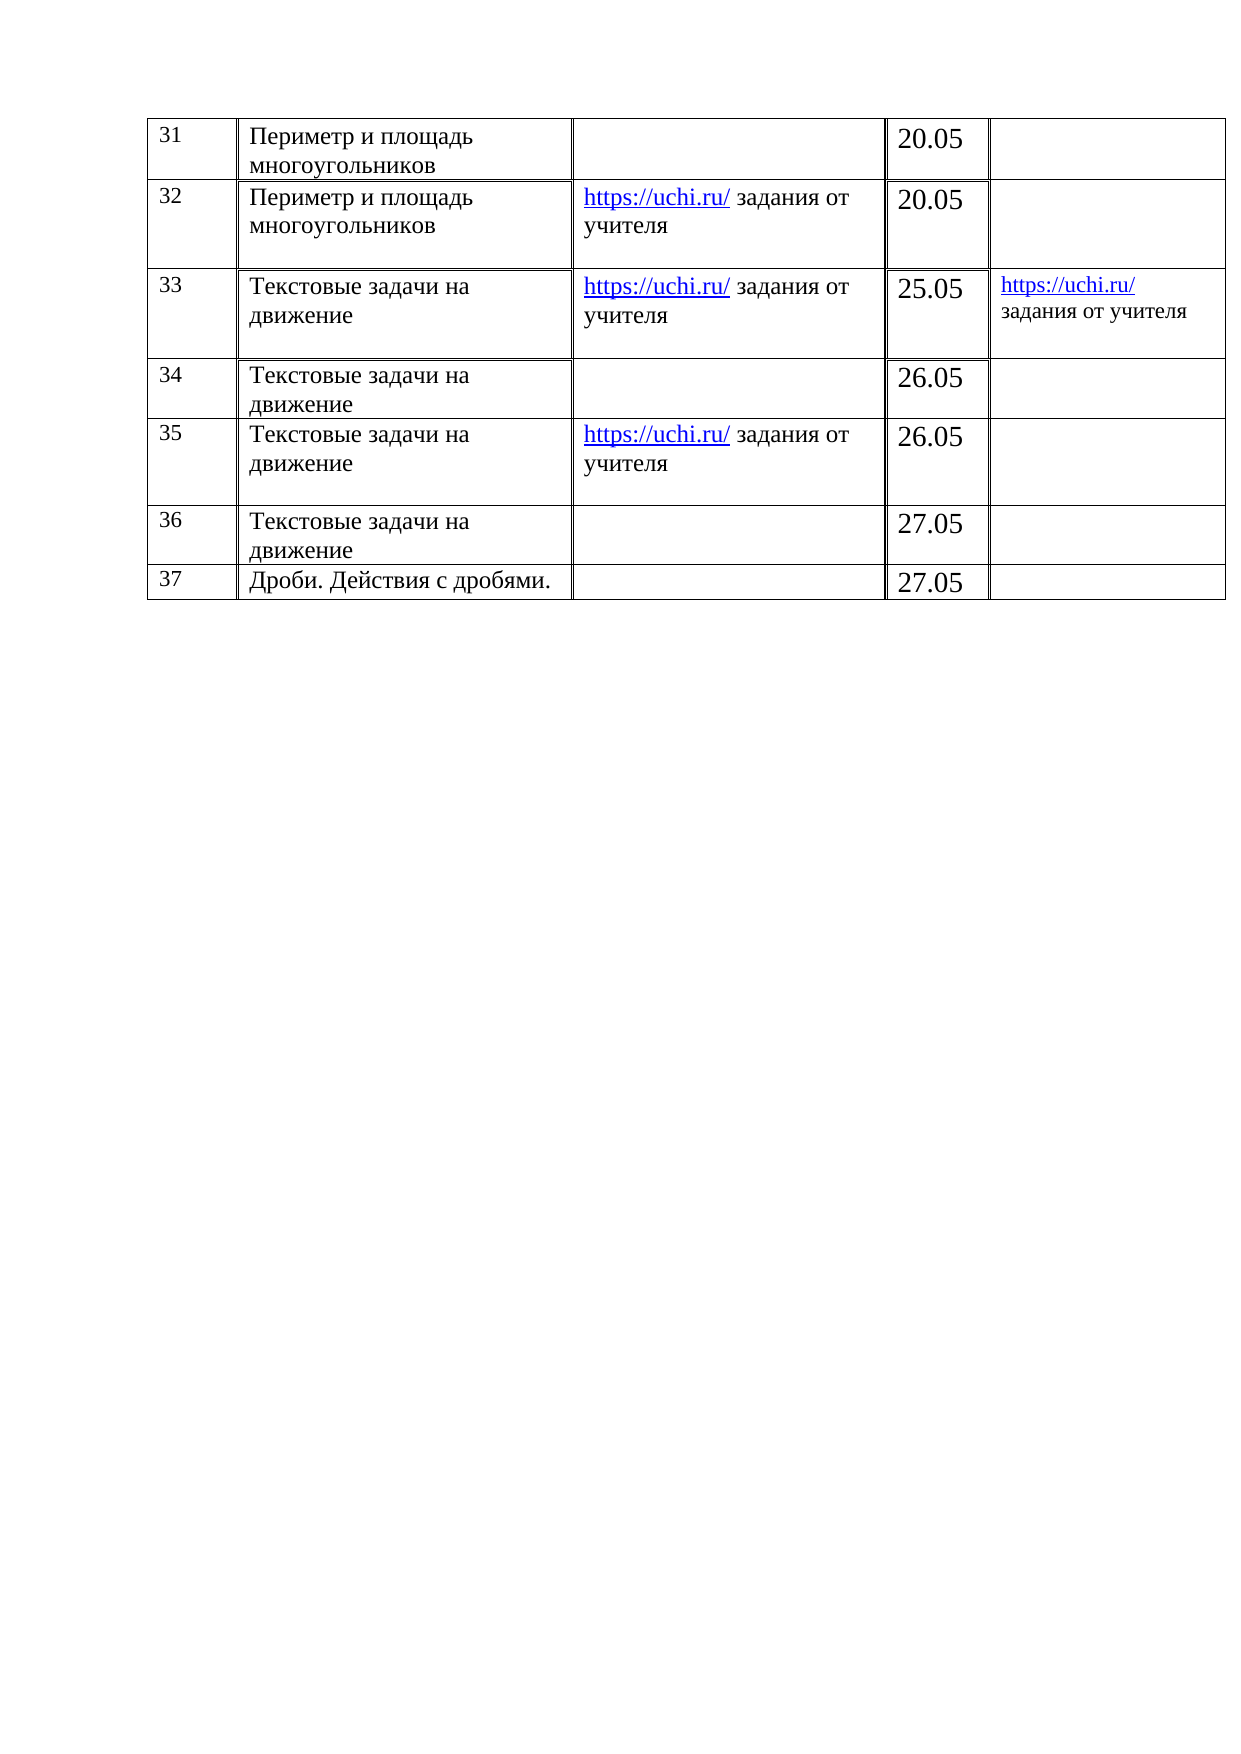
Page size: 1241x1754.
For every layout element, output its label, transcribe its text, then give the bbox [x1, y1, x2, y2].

table_cell 37 [148, 565, 236, 598]
table_cell [574, 506, 884, 564]
table_cell [574, 565, 884, 598]
table_cell 27.05 [888, 565, 988, 598]
table_cell Текстовые задачи на движение [239, 506, 571, 564]
table_cell 31 [148, 119, 236, 179]
table_cell 26.05 [888, 361, 988, 418]
table_cell [991, 506, 1225, 564]
table_cell [991, 119, 1225, 179]
table_cell https://uchi.ru/ задания от учителя [991, 269, 1225, 357]
table_cell 34 [148, 359, 236, 418]
table_cell 20.05 [888, 182, 988, 268]
table_cell [574, 359, 884, 418]
table_cell [991, 359, 1225, 418]
table_cell Текстовые задачи на движение [239, 419, 571, 505]
table_cell [991, 180, 1225, 268]
table_cell Текстовые задачи на движение [239, 271, 571, 357]
table_cell [991, 419, 1225, 505]
table_cell 26.05 [888, 419, 988, 505]
table_cell 36 [148, 506, 236, 564]
table_cell [574, 119, 884, 179]
table_cell Периметр и площадь многоугольников [239, 182, 571, 268]
table_cell https://uchi.ru/ задания от учителя [574, 180, 884, 268]
table_cell 27.05 [888, 506, 988, 564]
table_cell Дроби. Действия с дробями. [239, 565, 571, 598]
table_cell 25.05 [888, 271, 988, 357]
table_cell 32 [148, 180, 236, 268]
table_cell [991, 565, 1225, 598]
table_cell 33 [148, 269, 236, 357]
table_cell 35 [148, 419, 236, 505]
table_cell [239, 119, 571, 179]
table_cell https://uchi.ru/ задания от учителя [574, 419, 884, 505]
table_cell https://uchi.ru/ задания от учителя [574, 269, 884, 357]
table_cell Текстовые задачи на движение [239, 361, 571, 418]
table_cell 20.05 [888, 119, 988, 179]
